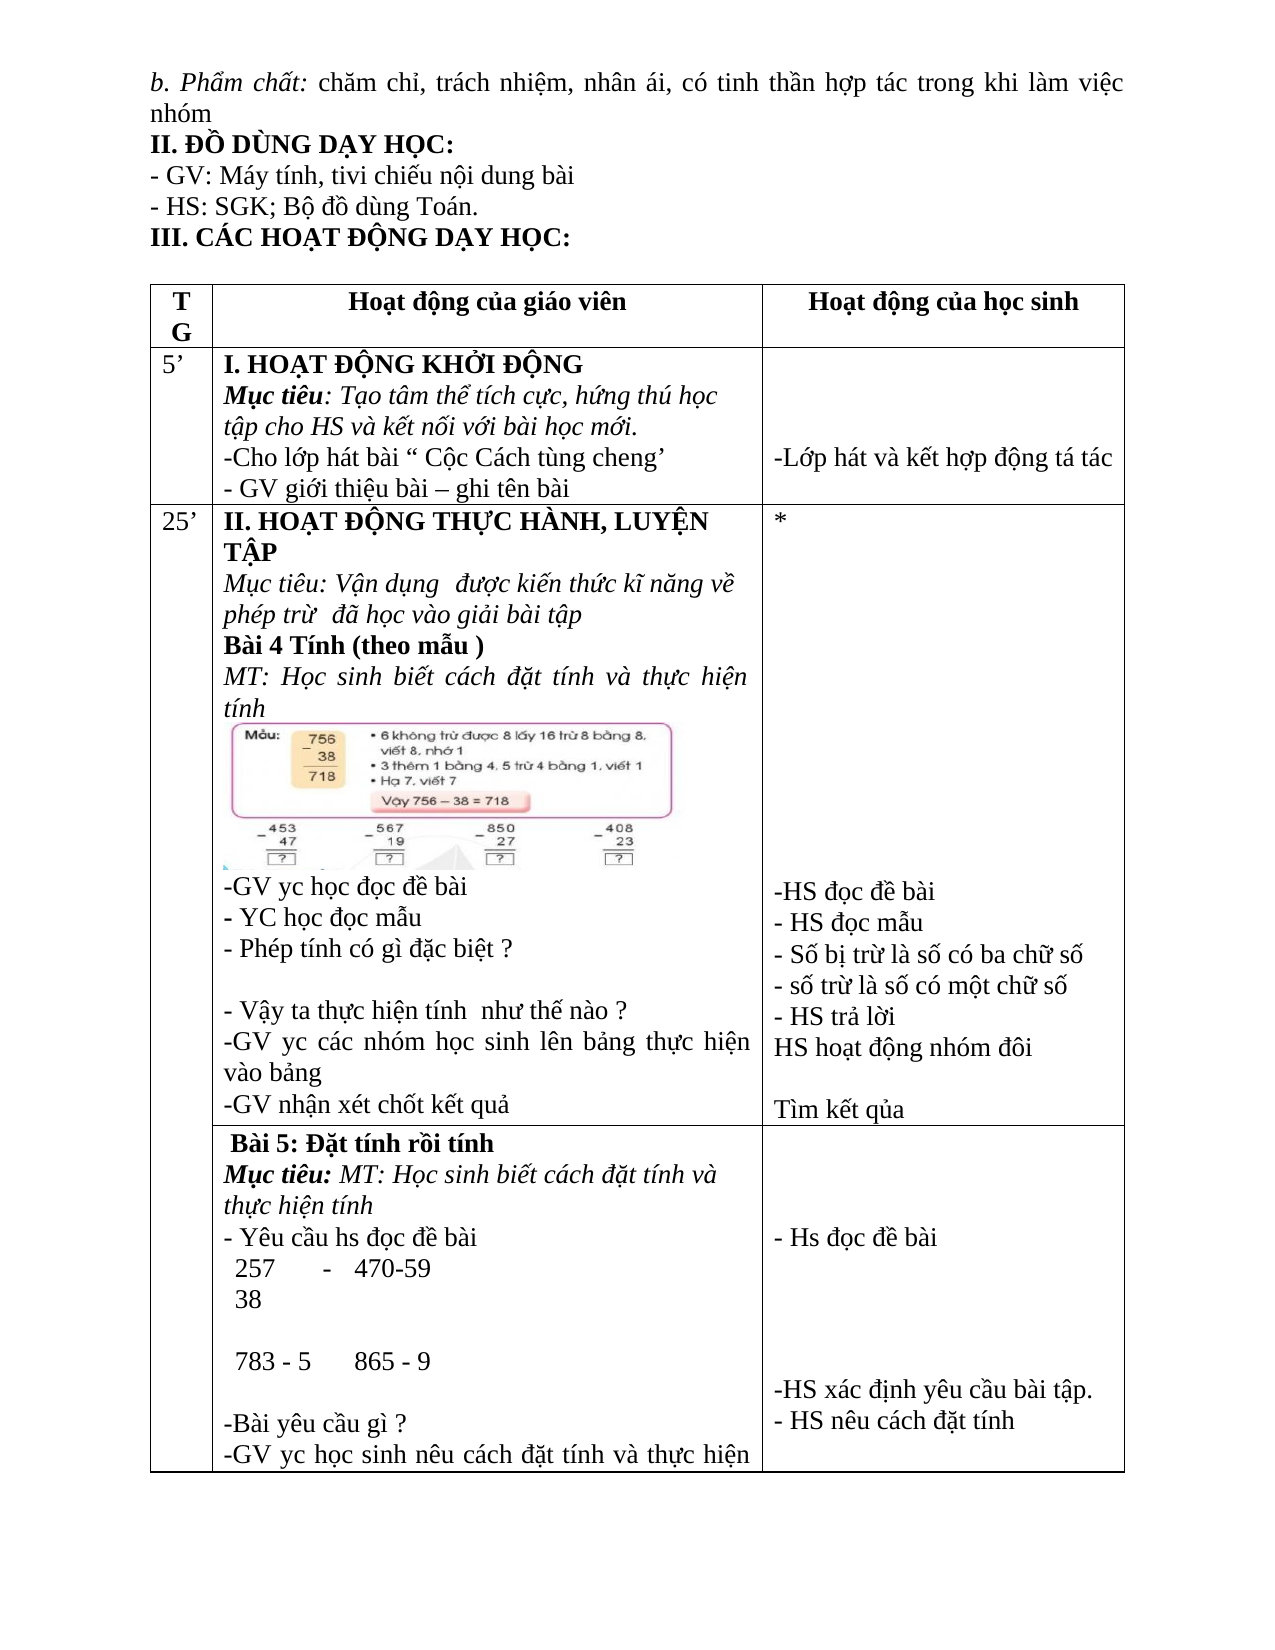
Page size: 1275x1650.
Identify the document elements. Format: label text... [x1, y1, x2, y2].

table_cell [763, 1126, 1124, 1471]
text II. ĐỒ DÙNG DẠY HỌC: [150, 128, 1125, 159]
table_cell -Lớp hát và kết hợp động tá tác [763, 348, 1124, 504]
table_header Hoạt động của giáo viên [213, 285, 762, 347]
text III. CÁC HOẠT ĐỘNG DẠY HỌC: [150, 221, 1125, 252]
text b. Phẩm chất: chăm chỉ, trách nhiệm, nhân ái, có tinh thần hợp tác trong khi làm việc nhóm [150, 66, 1125, 128]
table_cell II. HOẠT ĐỘNG THỰC HÀNH, LUYỆN TẬP Mục tiêu: Vận dụng được kiến thức kĩ năng về phép trừ đã học vào giải bài tập Bài 4 Tính (theo mẫu ) MT: Học sinh biết cách đặt tính và thực hiện tính -GV yc học đọc đề bài - YC học đọc mẫu - Phép tính có gì đặc biệt ? - Vậy ta thực hiện tính như thế nào ? -GV yc các nhóm học sinh lên bảng thực hiện vào bảng -GV nhận xét chốt kết quả [213, 505, 762, 1124]
table_cell * -HS đọc đề bài - HS đọc mẫu - Số bị trừ là số có ba chữ số - số trừ là số có một chữ số - HS trả lời HS hoạt động nhóm đôi Tìm kết qủa [763, 505, 1124, 1124]
table_header TG [151, 285, 212, 347]
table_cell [213, 1126, 762, 1471]
table_cell 25’ [151, 505, 212, 1471]
table_cell 5’ [151, 348, 212, 504]
text - GV: Máy tính, tivi chiếu nội dung bài [150, 159, 1125, 190]
picture [223, 722, 686, 870]
table_cell I. HOẠT ĐỘNG KHỞI ĐỘNG Mục tiêu: Tạo tâm thể tích cực, hứng thú học tập cho HS và kết nối với bài học mới. -Cho lớp hát bài “ Cộc Cách tùng cheng’ - GV giới thiệu bài – ghi tên bài [213, 348, 762, 504]
text - HS: SGK; Bộ đồ dùng Toán. [150, 190, 1125, 221]
table_header Hoạt động của học sinh [763, 285, 1124, 347]
